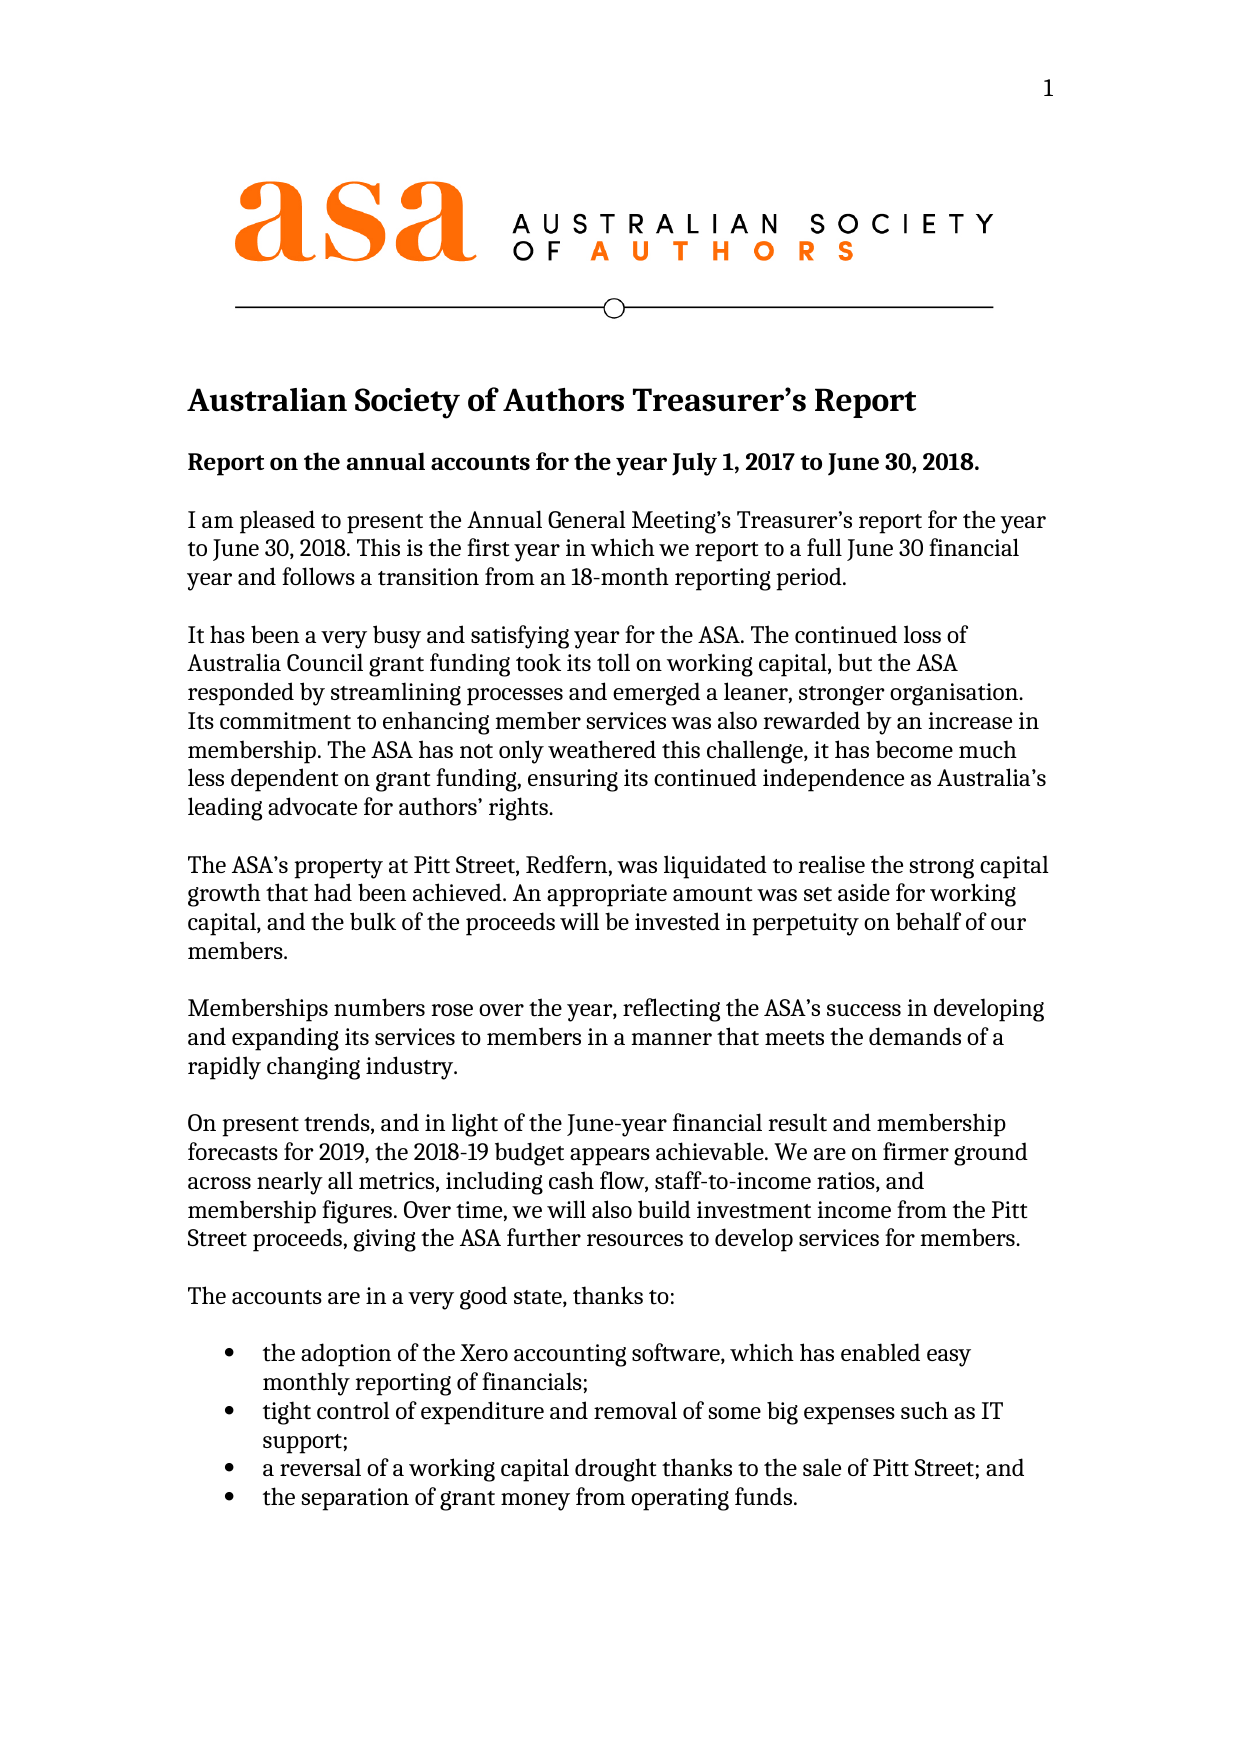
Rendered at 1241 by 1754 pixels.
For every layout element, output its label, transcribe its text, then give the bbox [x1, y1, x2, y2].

text The ASA’s property at Pitt Street, Redfern, was liquidated to realise the strong capital growth that had been achieved. An appropriate amount was set aside for working capital, and the bulk of the proceeds will be invested in perpetuity on behalf of our members. [187, 851, 1053, 966]
text It has been a very busy and satisfying year for the ASA. The continued loss of Australia Council grant funding took its toll on working capital, but the ASA responded by streamlining processes and emerged a leaner, stronger organisation. Its commitment to enhancing member services was also rewarded by an increase in membership. The ASA has not only weathered this challenge, it has become much less dependent on grant funding, ensuring its continued independence as Australia’s leading advocate for authors’ rights. [187, 621, 1053, 822]
list a reversal of a working capital drought thanks to the sale of Pitt Street; and [225, 1454, 1053, 1483]
list tight control of expenditure and removal of some big expenses such as IT support; [225, 1397, 1053, 1454]
text Memberships numbers rose over the year, reflecting the ASA’s success in developing and expanding its services to members in a manner that meets the demands of a rapidly changing industry. [187, 994, 1053, 1081]
text The accounts are in a very good state, thanks to: [187, 1282, 1053, 1311]
text I am pleased to present the Annual General Meeting’s Treasurer’s report for the year to June 30, 2018. This is the first year in which we report to a full June 30 financial year and follows a transition from an 18-month reporting period. [187, 506, 1053, 592]
text Report on the annual accounts for the year July 1, 2017 to June 30, 2018. [187, 448, 1053, 477]
text On present trends, and in light of the June-year financial result and membership forecasts for 2019, the 2018-19 budget appears achievable. We are on firmer ground across nearly all metrics, including cash flow, staff-to-income ratios, and membership figures. Over time, we will also build investment income from the Pitt Street proceeds, giving the ASA further resources to develop services for members. [187, 1109, 1053, 1253]
list the separation of grant money from operating funds. [225, 1483, 1053, 1512]
list the adoption of the Xero accounting software, which has enabled easy monthly reporting of financials; [225, 1339, 1053, 1397]
picture [187, 150, 1053, 343]
text Australian Society of Authors Treasurer’s Report [187, 381, 1053, 419]
